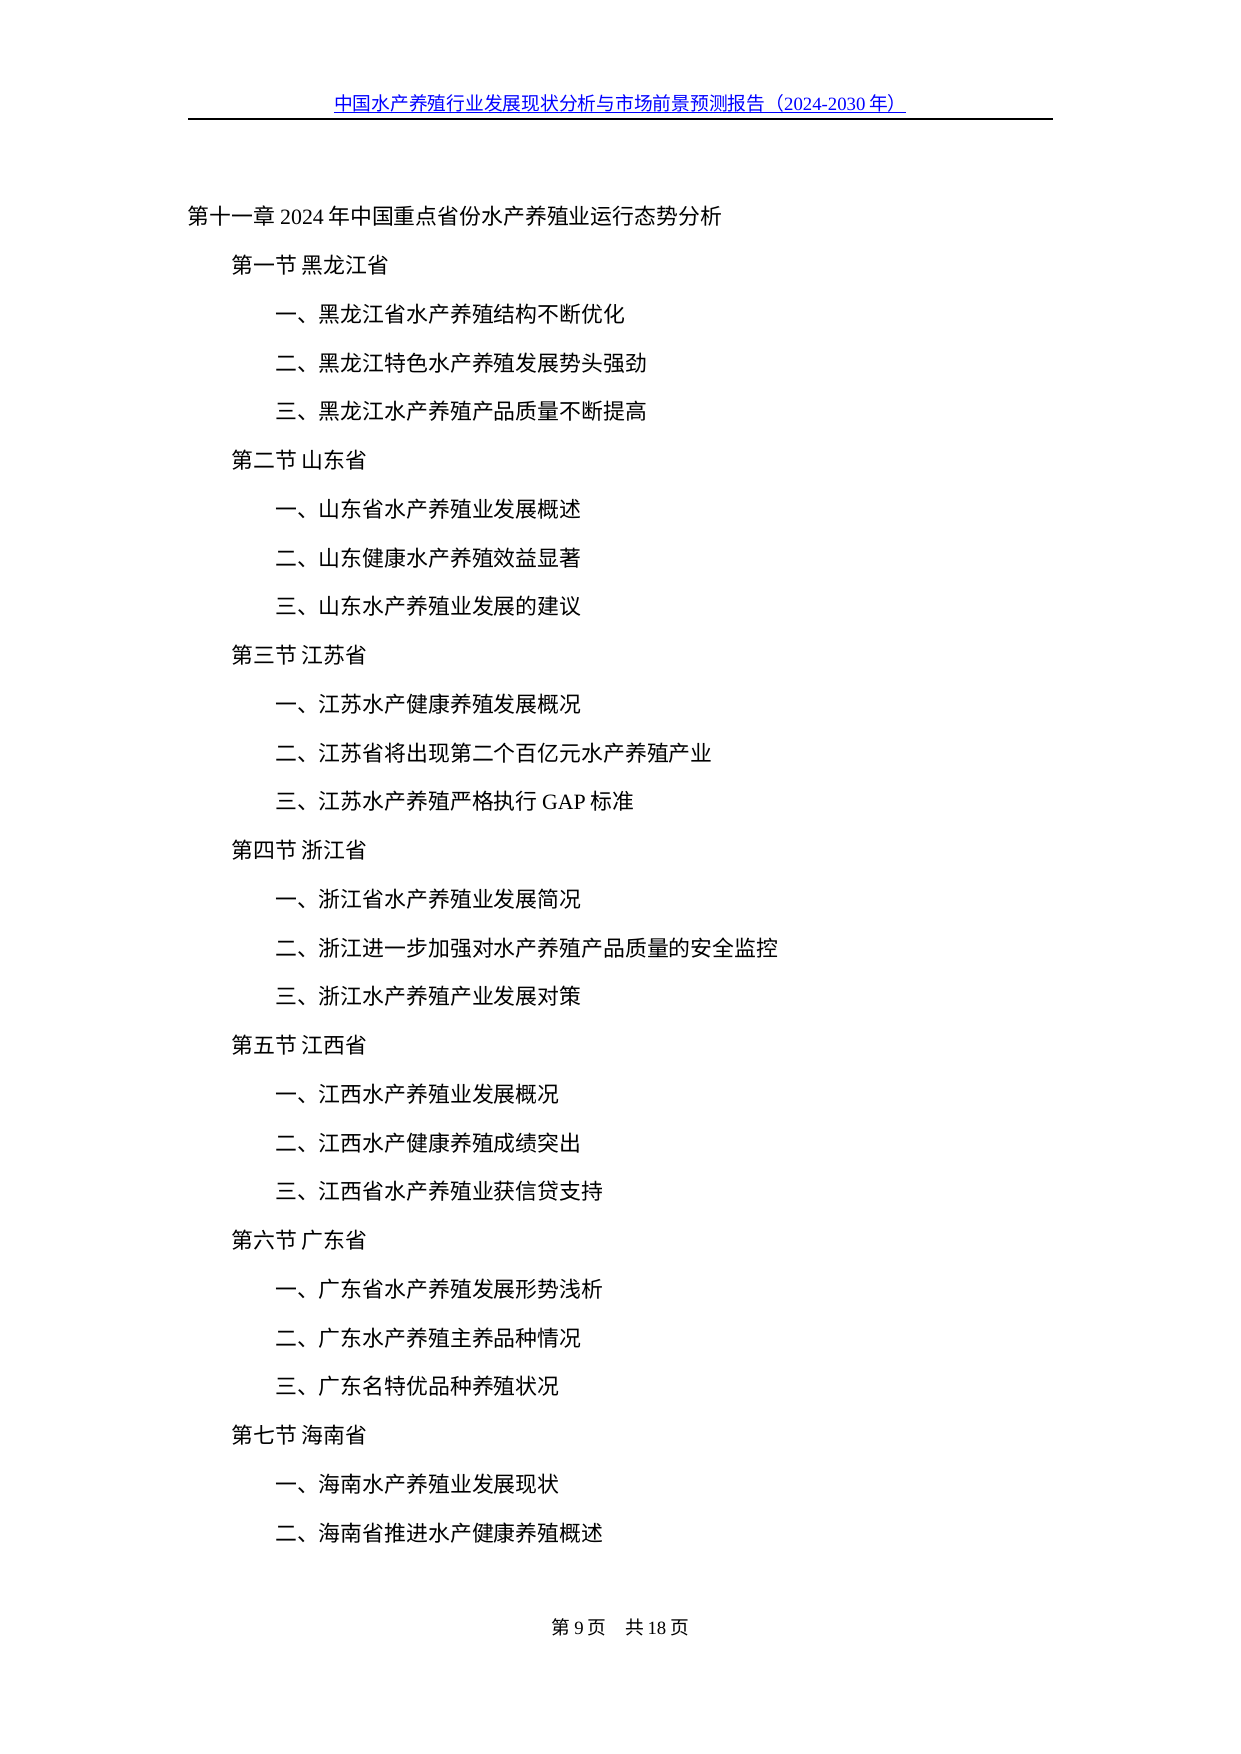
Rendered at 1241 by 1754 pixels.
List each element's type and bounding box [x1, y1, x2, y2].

text [187, 150, 1053, 1548]
